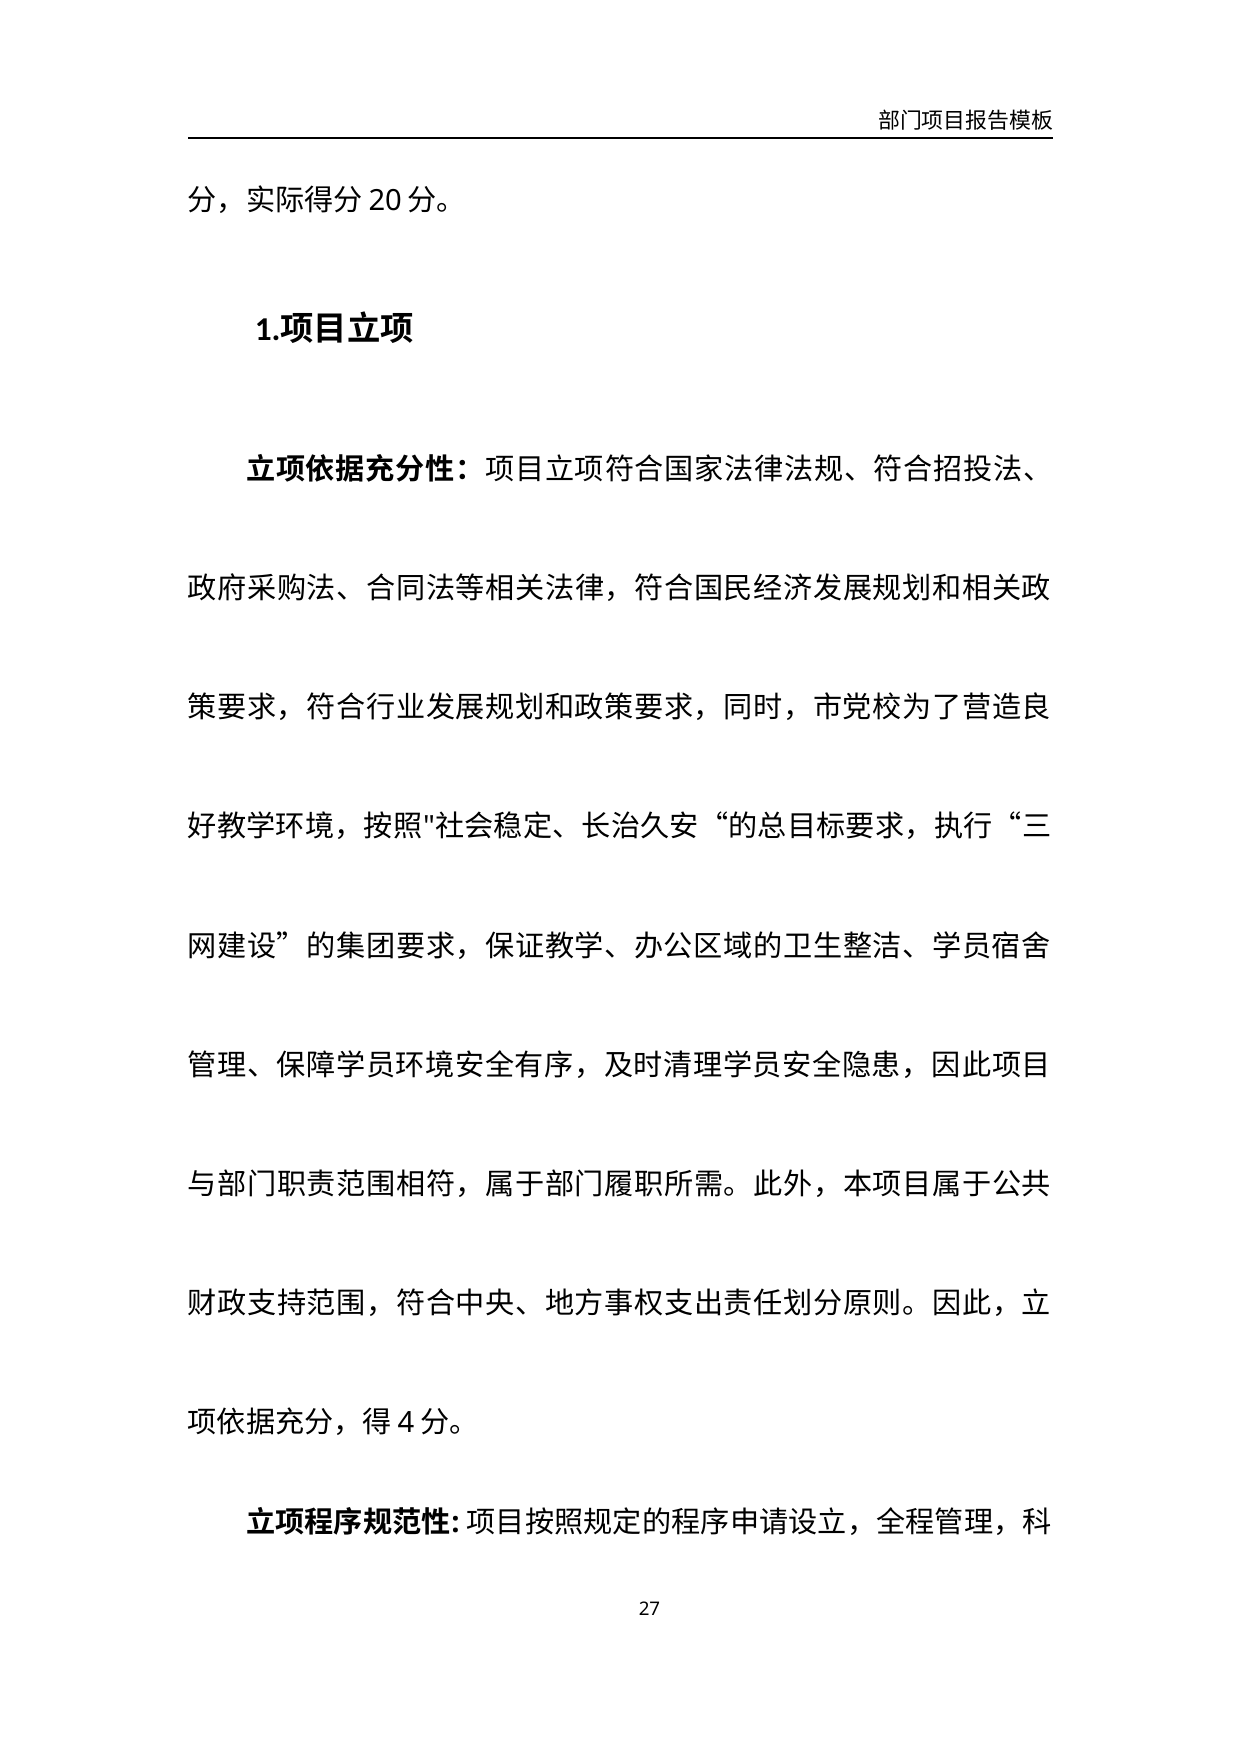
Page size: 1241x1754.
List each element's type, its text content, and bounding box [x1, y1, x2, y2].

text 立项依据充分性：项目立项符合国家法律法规、符合招投法、政府采购法、合同法等相关法律，符合国民经济发展规划和相关政策要求，符合行业发展规划和政策要求，同时，市党校为了营造良好教学环境，按照"社会稳定、长治久安“的总目标要求，执行“三网建设”的集团要求，保证教学、办公区域的卫生整洁、学员宿舍管理、保障学员环境安全有序，及时清理学员安全隐患，因此项目与部门职责范围相符，属于部门履职所需。此外，本项目属于公共财政支持范围，符合中央、地方事权支出责任划分原则。因此，立项依据充分，得4分。 [187, 427, 1053, 1459]
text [187, 1480, 1053, 1560]
subtitle 1.项目立项 [187, 286, 1053, 365]
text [187, 158, 1053, 238]
